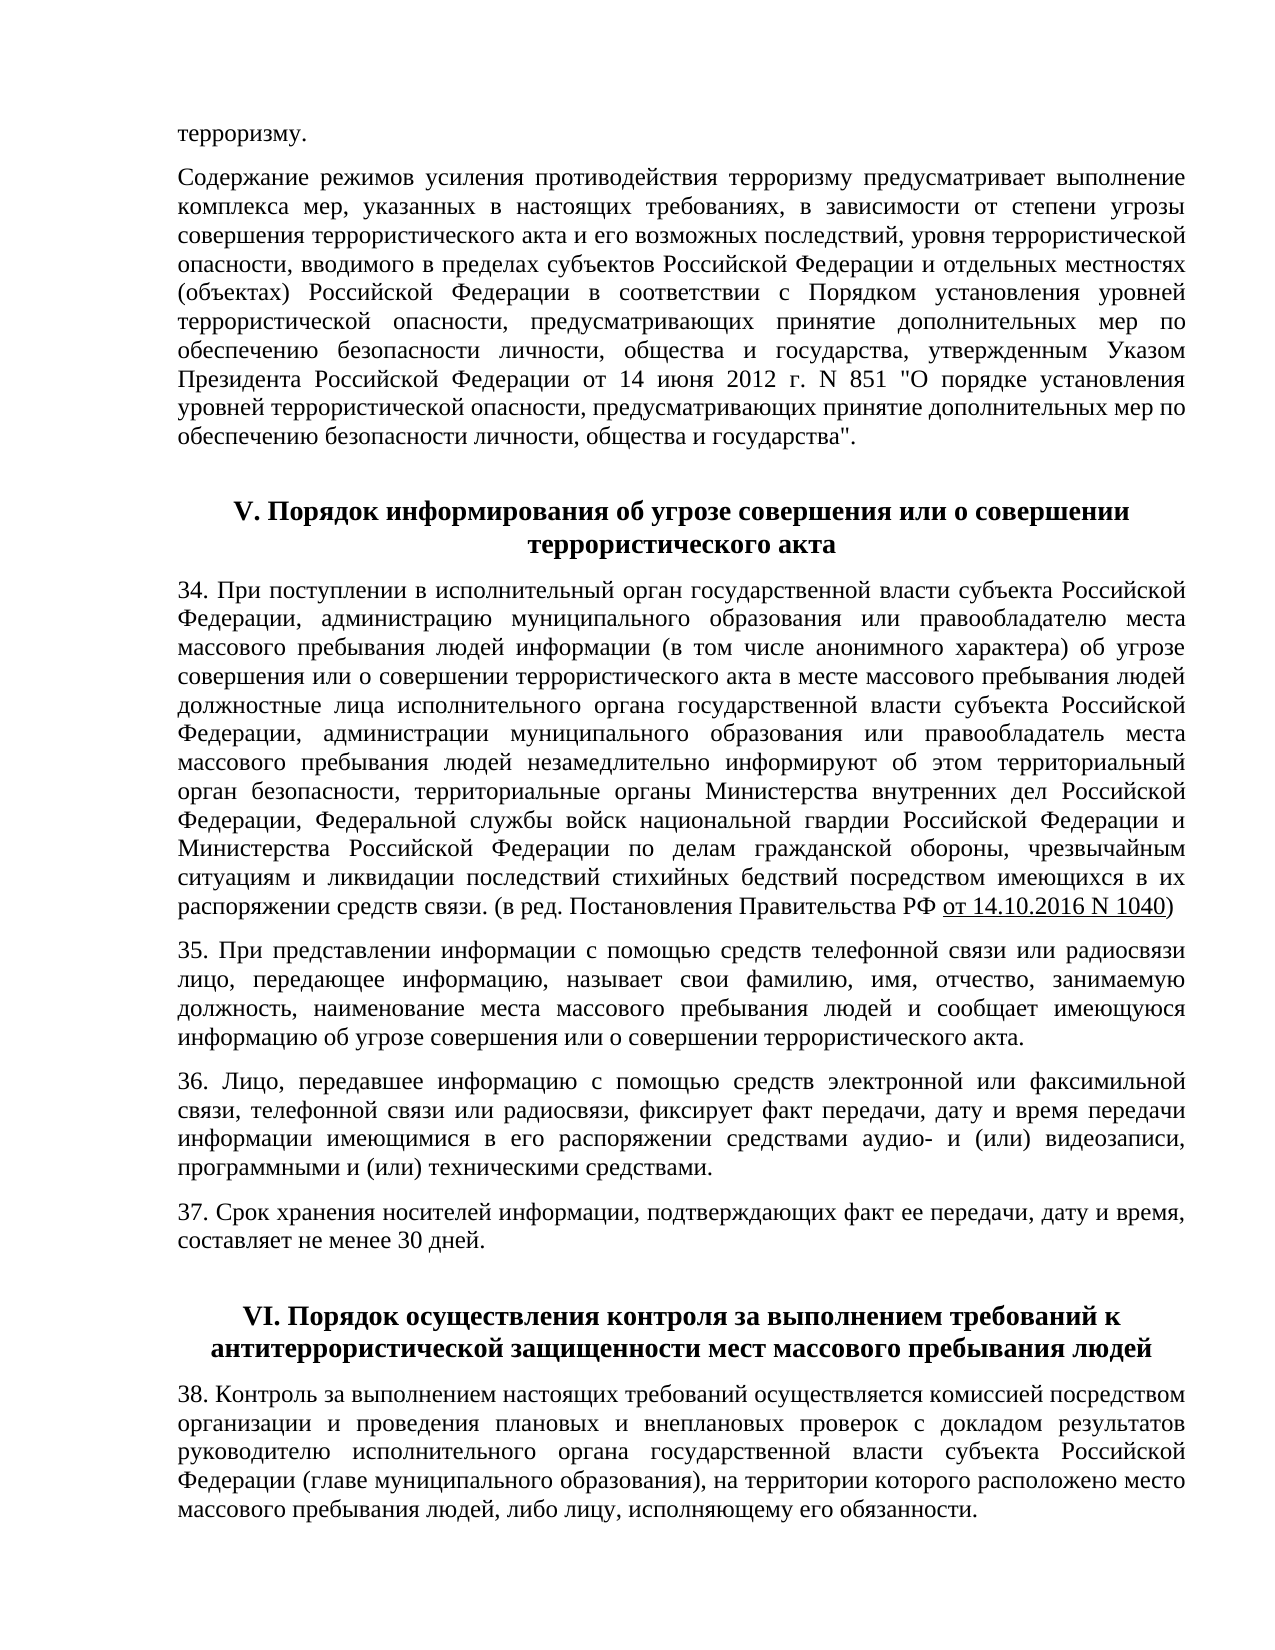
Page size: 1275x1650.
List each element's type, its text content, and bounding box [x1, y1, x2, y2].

text V. Порядок информирования об угрозе совершения или о совершении террористического акта [177, 494, 1186, 559]
text Содержание режимов усиления противодействия терроризму предусматривает выполнение комплекса мер, указанных в настоящих требованиях, в зависимости от степени угрозы совершения террористического акта и его возможных последствий, уровня террористической опасности, вводимого в пределах субъектов Российской Федерации и отдельных местностях (объектах) Российской Федерации в соответствии с Порядком установления уровней террористической опасности, предусматривающих принятие дополнительных мер по обеспечению безопасности личности, общества и государства, утвержденным Указом Президента Российской Федерации от 14 июня 2012 г. N 851 "О порядке установления уровней террористической опасности, предусматривающих принятие дополнительных мер по обеспечению безопасности личности, общества и государства". [177, 162, 1186, 450]
text 36. Лицо, передавшее информацию с помощью средств электронной или факсимильной связи, телефонной связи или радиосвязи, фиксирует факт передачи, дату и время передачи информации имеющимися в его распоряжении средствами аудио- и (или) видеозаписи, программными и (или) техническими средствами. [177, 1066, 1186, 1181]
text 37. Срок хранения носителей информации, подтверждающих факт ее передачи, дату и время, составляет не менее 30 дней. [177, 1197, 1186, 1254]
text 38. Контроль за выполнением настоящих требований осуществляется комиссией посредством организации и проведения плановых и внеплановых проверок с докладом результатов руководителю исполнительного органа государственной власти субъекта Российской Федерации (главе муниципального образования), на территории которого расположено место массового пребывания людей, либо лицу, исполняющему его обязанности. [177, 1379, 1186, 1523]
text VI. Порядок осуществления контроля за выполнением требований к антитеррористической защищенности мест массового пребывания людей [177, 1298, 1186, 1363]
text 35. При представлении информации с помощью средств телефонной связи или радиосвязи лицо, передающее информацию, называет свои фамилию, имя, отчество, занимаемую должность, наименование места массового пребывания людей и сообщает имеющуюся информацию об угрозе совершения или о совершении террористического акта. [177, 935, 1186, 1050]
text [177, 118, 1186, 147]
text 34. При поступлении в исполнительный орган государственной власти субъекта Российской Федерации, администрацию муниципального образования или правообладателю места массового пребывания людей информации (в том числе анонимного характера) об угрозе совершения или о совершении террористического акта в месте массового пребывания людей должностные лица исполнительного органа государственной власти субъекта Российской Федерации, администрации муниципального образования или правообладатель места массового пребывания людей незамедлительно информируют об этом территориальный орган безопасности, территориальные органы Министерства внутренних дел Российской Федерации, Федеральной службы войск национальной гвардии Российской Федерации и Министерства Российской Федерации по делам гражданской обороны, чрезвычайным ситуациям и ликвидации последствий стихийных бедствий посредством имеющихся в их распоряжении средств связи. (в ред. Постановления Правительства РФ от 14.10.2016 N 1040) [177, 575, 1186, 920]
